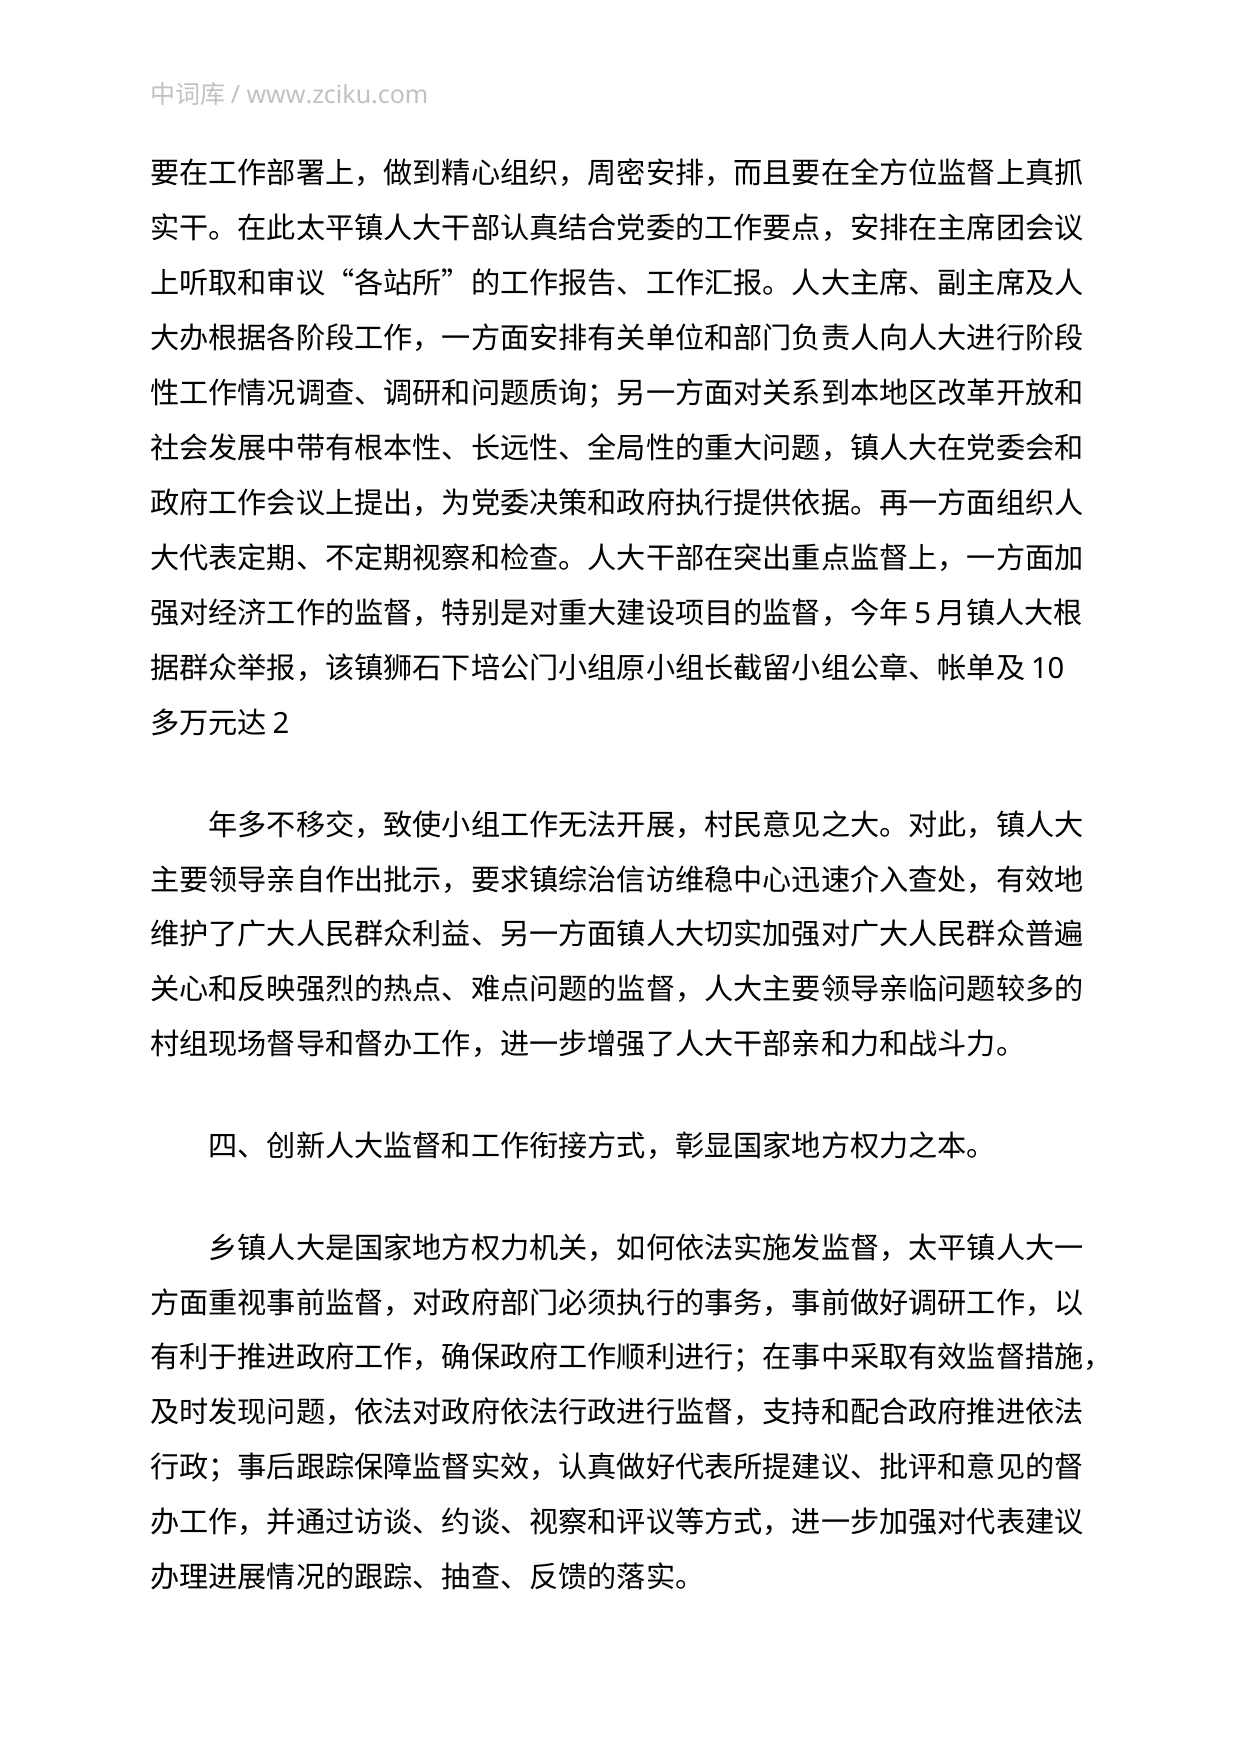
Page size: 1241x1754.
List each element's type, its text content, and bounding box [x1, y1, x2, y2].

text 乡镇人大是国家地方权力机关，如何依法实施发监督，太平镇人大一方面重视事前监督，对政府部门必须执行的事务，事前做好调研工作，以有利于推进政府工作，确保政府工作顺利进行；在事中采取有效监督措施，及时发现问题，依法对政府依法行政进行监督，支持和配合政府推进依法行政；事后跟踪保障监督实效，认真做好代表所提建议、批评和意见的督办工作，并通过访谈、约谈、视察和评议等方式，进一步加强对代表建议办理进展情况的跟踪、抽查、反馈的落实。 [150, 1224, 1090, 1596]
text 年多不移交，致使小组工作无法开展，村民意见之大。对此，镇人大主要领导亲自作出批示，要求镇综治信访维稳中心迅速介入查处，有效地维护了广大人民群众利益、另一方面镇人大切实加强对广大人民群众普遍关心和反映强烈的热点、难点问题的监督，人大主要领导亲临问题较多的村组现场督导和督办工作，进一步增强了人大干部亲和力和战斗力。 [150, 801, 1090, 1063]
text 四、创新人大监督和工作衔接方式，彰显国家地方权力之本。 [150, 1122, 1090, 1165]
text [150, 150, 1090, 742]
